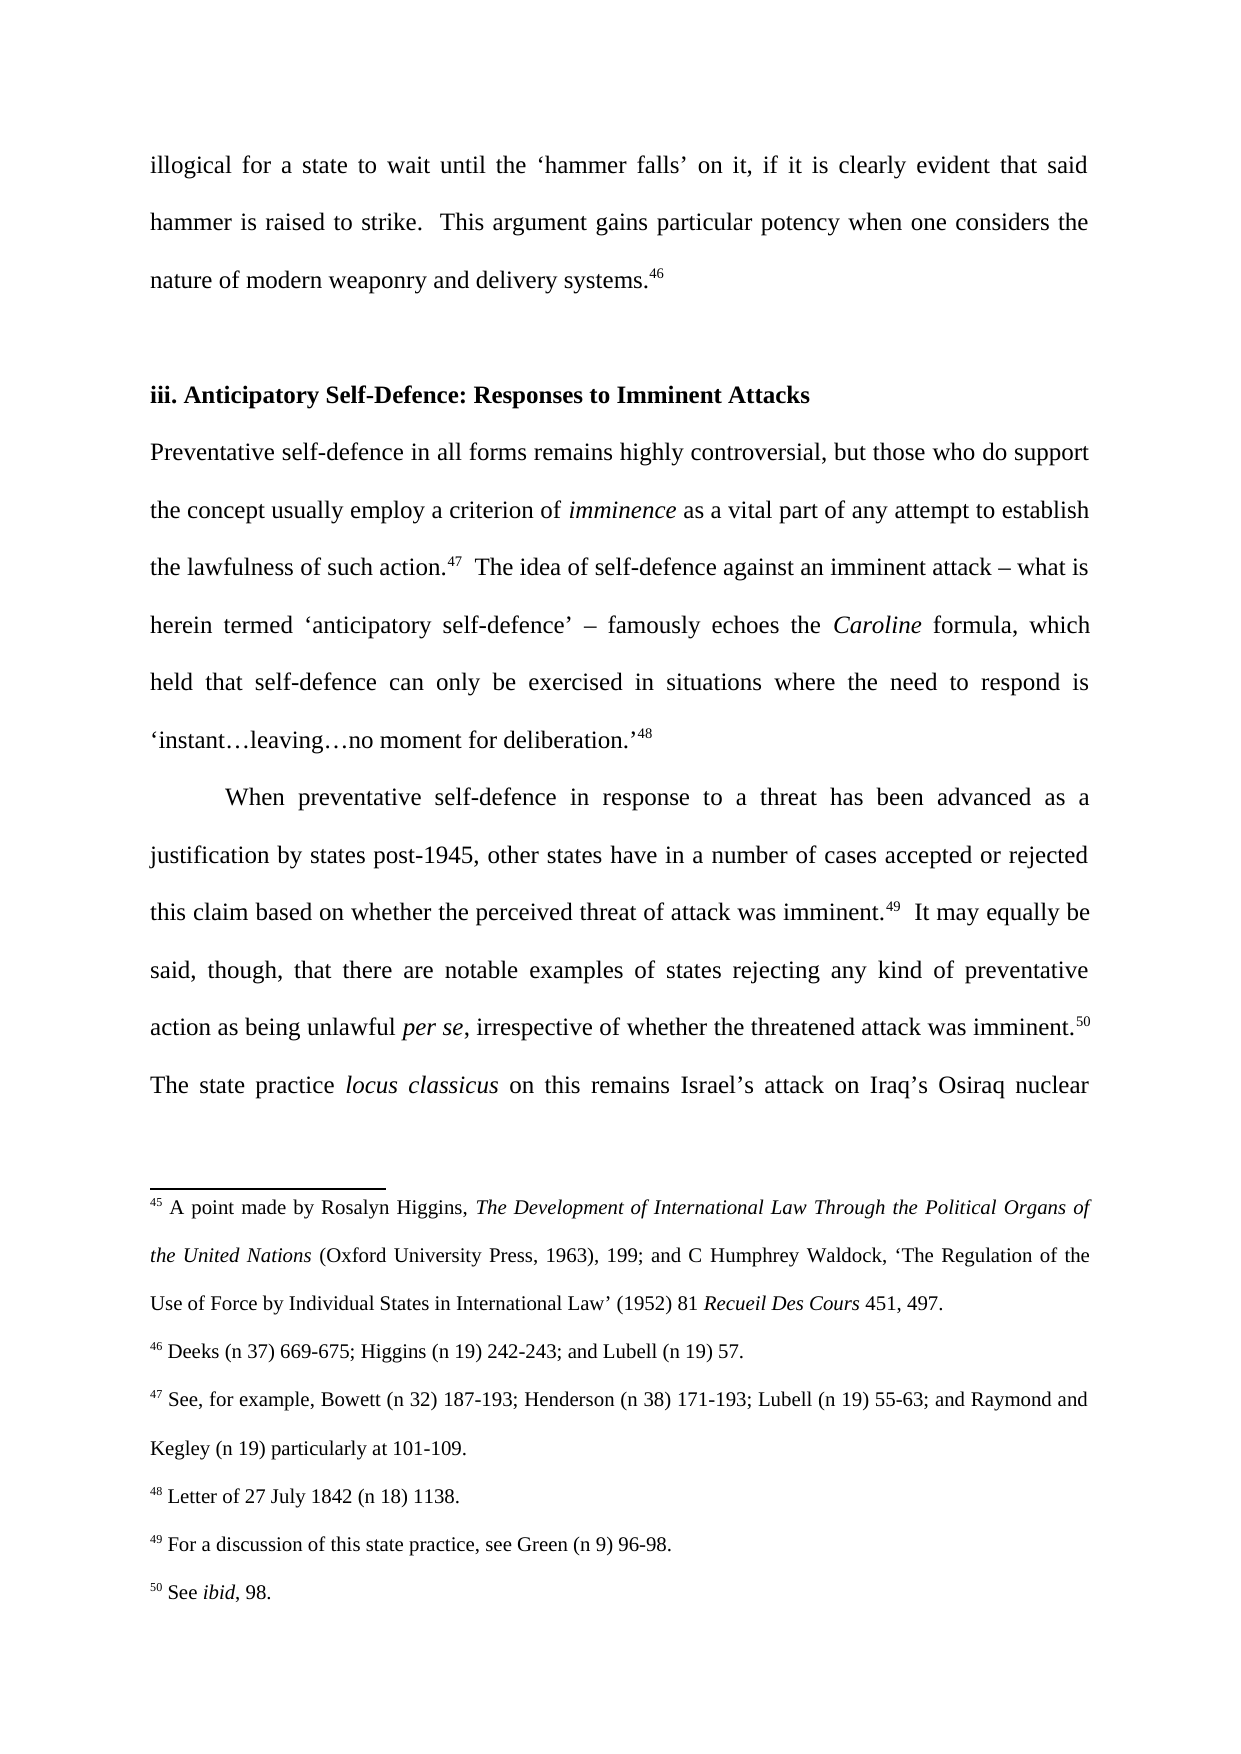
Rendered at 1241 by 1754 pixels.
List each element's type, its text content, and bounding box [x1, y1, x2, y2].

text Preventative self-defence in all forms remains highly controversial, but those who do support the concept usually employ a criterion of imminence as a vital part of any attempt to establish the lawfulness of such action. The idea of self-defence against an imminent attack – what is herein termed ‘anticipatory self-defence’ – famously echoes the Caroline formula, which held that self-defence can only be exercised in situations where the need to respond is ‘instant…leaving…no moment for deliberation.’ [150, 437, 1090, 754]
text In contrast, those supporting preventative self-defence – sometime called ‘expansionists’ (or a variation on that moniker) – argue that the use of force taken in response to a threat was lawful under the pre-charter custom (pointing, often, to Caroline), and that Article 51 explicitly preserves a state’s ‘inherent right’ of self-defence. It has also been noted by some in this camp that Article 51 says that self-defence is lawful if an armed attack occurs, but not ‘if and only if an armed attack occurs’. Other expansionists, eschewing such dubious linguistic gymnastics, rather more convincingly point out that the equally authoritative French version of Article 51 is seemingly less restrictive in this regard than the English, in that it refers more generally to a UN member as being ‘the object’ of armed aggression, rather than an armed attack ‘occurring’ as such: « dans le cas où un Membre des Nations Unies est l’objet d’une agression armée ». Finally, but perhaps most crucially, the expansionist position is further justified by reference to the fact that it is illogical for a state to wait until the ‘hammer falls’ on it, if it is clearly evident that said hammer is raised to strike. This argument gains particular potency when one considers the nature of modern weaponry and delivery systems. [150, 150, 1090, 294]
text iii. Anticipatory Self-Defence: Responses to Imminent Attacks [150, 380, 1090, 409]
text When preventative self-defence in response to a threat has been advanced as a justification by states post-1945, other states have in a number of cases accepted or rejected this claim based on whether the perceived threat of attack was imminent. It may equally be said, though, that there are notable examples of states rejecting any kind of preventative action as being unlawful per se, irrespective of whether the threatened attack was imminent. The state practice locus classicus on this remains Israel’s attack on Iraq’s Osiraq nuclear reactor in June 1981. Here, Israel explicitly justified its action as anticipatory self-defence. Taking the restrictionist standpoint, one can point to the fact that states almost universally condemned the attack on Osiraq, and a number did so on the basis that self-defence against a threatened armed attack is unlawful per se. In contrast, from the expansionist perspective, it is notable that Israel itself explicitly argued that its action needed to be – and was – imminent, and many of the states that viewed the action as unlawful did so not based on a rejection of the concept of preventative action as such but because the reactor posed no imminent threat of attack to Israel. In other words, the criterion of imminence can be seen as the determining legal factor. [150, 782, 1090, 1099]
